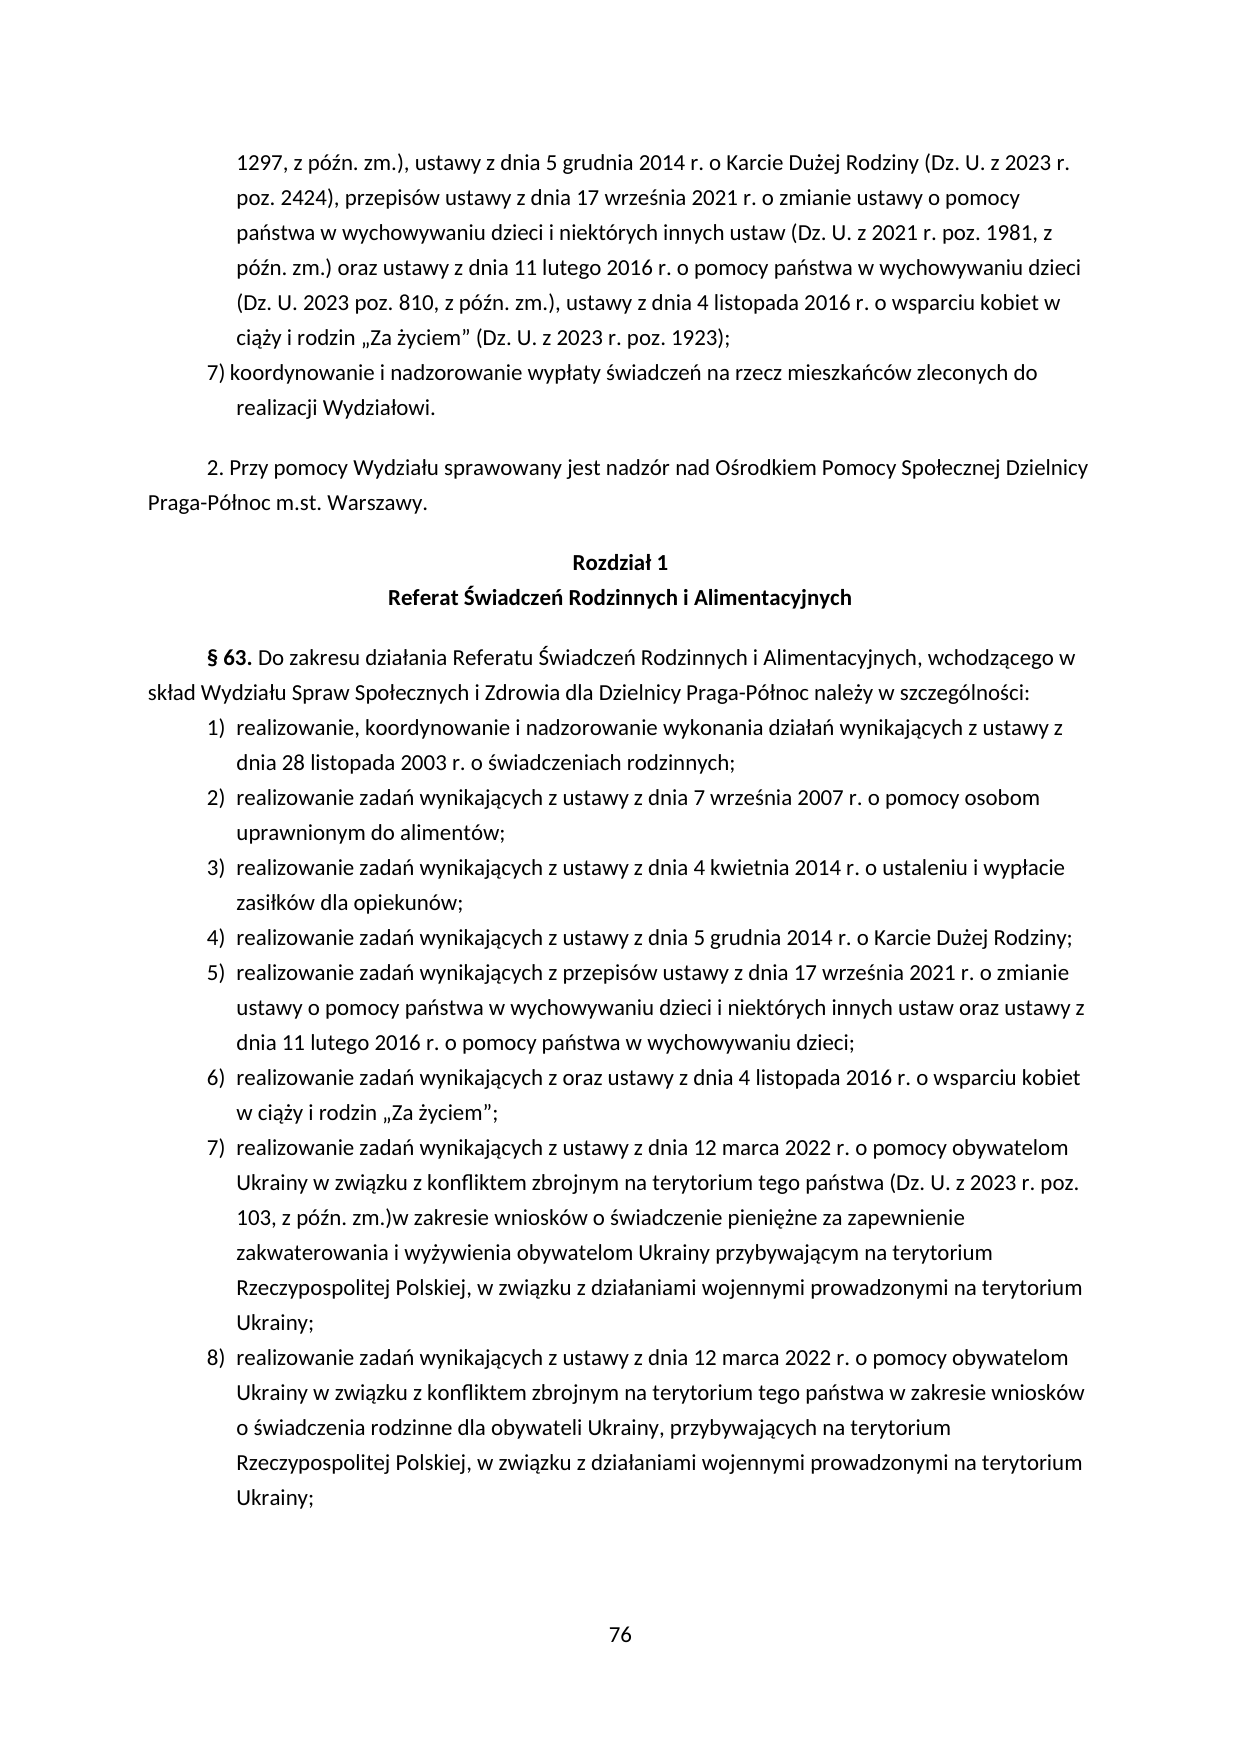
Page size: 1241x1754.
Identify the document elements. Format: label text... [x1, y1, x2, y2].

list realizowanie zadań wynikających z przepisów ustawy z dnia 17 września 2021 r. o zmianie ustawy o pomocy państwa w wychowywaniu dzieci i niektórych innych ustaw oraz ustawy z dnia 11 lutego 2016 r. o pomocy państwa w wychowywaniu dzieci; [207, 958, 1093, 1056]
list realizowanie zadań wynikających z ustawy z dnia 4 kwietnia 2014 r. o ustaleniu i wypłacie zasiłków dla opiekunów; [207, 853, 1093, 916]
list realizowanie zadań wynikających z ustawy z dnia 7 września 2007 r. o pomocy osobom uprawnionym do alimentów; [207, 783, 1093, 846]
text § 63. Do zakresu działania Referatu Świadczeń Rodzinnych i Alimentacyjnych, wchodzącego w skład Wydziału Spraw Społecznych i Zdrowia dla Dzielnicy Praga-Północ należy w szczególności: [148, 643, 1093, 706]
list realizowanie zadań wynikających z ustawy z dnia 5 grudnia 2014 r. o Karcie Dużej Rodziny; [207, 923, 1093, 951]
list Rozdział 1 Referat Świadczeń Rodzinnych i Alimentacyjnych [148, 548, 1093, 611]
list realizowanie zadań wynikających z ustawy z dnia 12 marca 2022 r. o pomocy obywatelom Ukrainy w związku z konfliktem zbrojnym na terytorium tego państwa w zakresie wniosków o świadczenia rodzinne dla obywateli Ukrainy, przybywających na terytorium Rzeczypospolitej Polskiej, w związku z działaniami wojennymi prowadzonymi na terytorium Ukrainy; [207, 1343, 1093, 1511]
list realizowanie zadań wynikających z ustawy z dnia 12 marca 2022 r. o pomocy obywatelom Ukrainy w związku z konfliktem zbrojnym na terytorium tego państwa (Dz. U. z 2023 r. poz. 103, z późn. zm.)w zakresie wniosków o świadczenie pieniężne za zapewnienie zakwaterowania i wyżywienia obywatelom Ukrainy przybywającym na terytorium Rzeczypospolitej Polskiej, w związku z działaniami wojennymi prowadzonymi na terytorium Ukrainy; [207, 1133, 1093, 1336]
text 2. Przy pomocy Wydziału sprawowany jest nadzór nad Ośrodkiem Pomocy Społecznej Dzielnicy Praga-Północ m.st. Warszawy. [148, 453, 1093, 516]
list realizowanie, koordynowanie i nadzorowanie wykonania działań wynikających z ustawy z dnia 28 listopada 2003 r. o świadczeniach rodzinnych; [207, 713, 1093, 776]
list realizowanie zadań wynikających z oraz ustawy z dnia 4 listopada 2016 r. o wsparciu kobiet w ciąży i rodzin „Za życiem”; [207, 1063, 1093, 1126]
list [207, 148, 1093, 351]
list koordynowanie i nadzorowanie wypłaty świadczeń na rzecz mieszkańców zleconych do realizacji Wydziałowi. [207, 358, 1093, 421]
